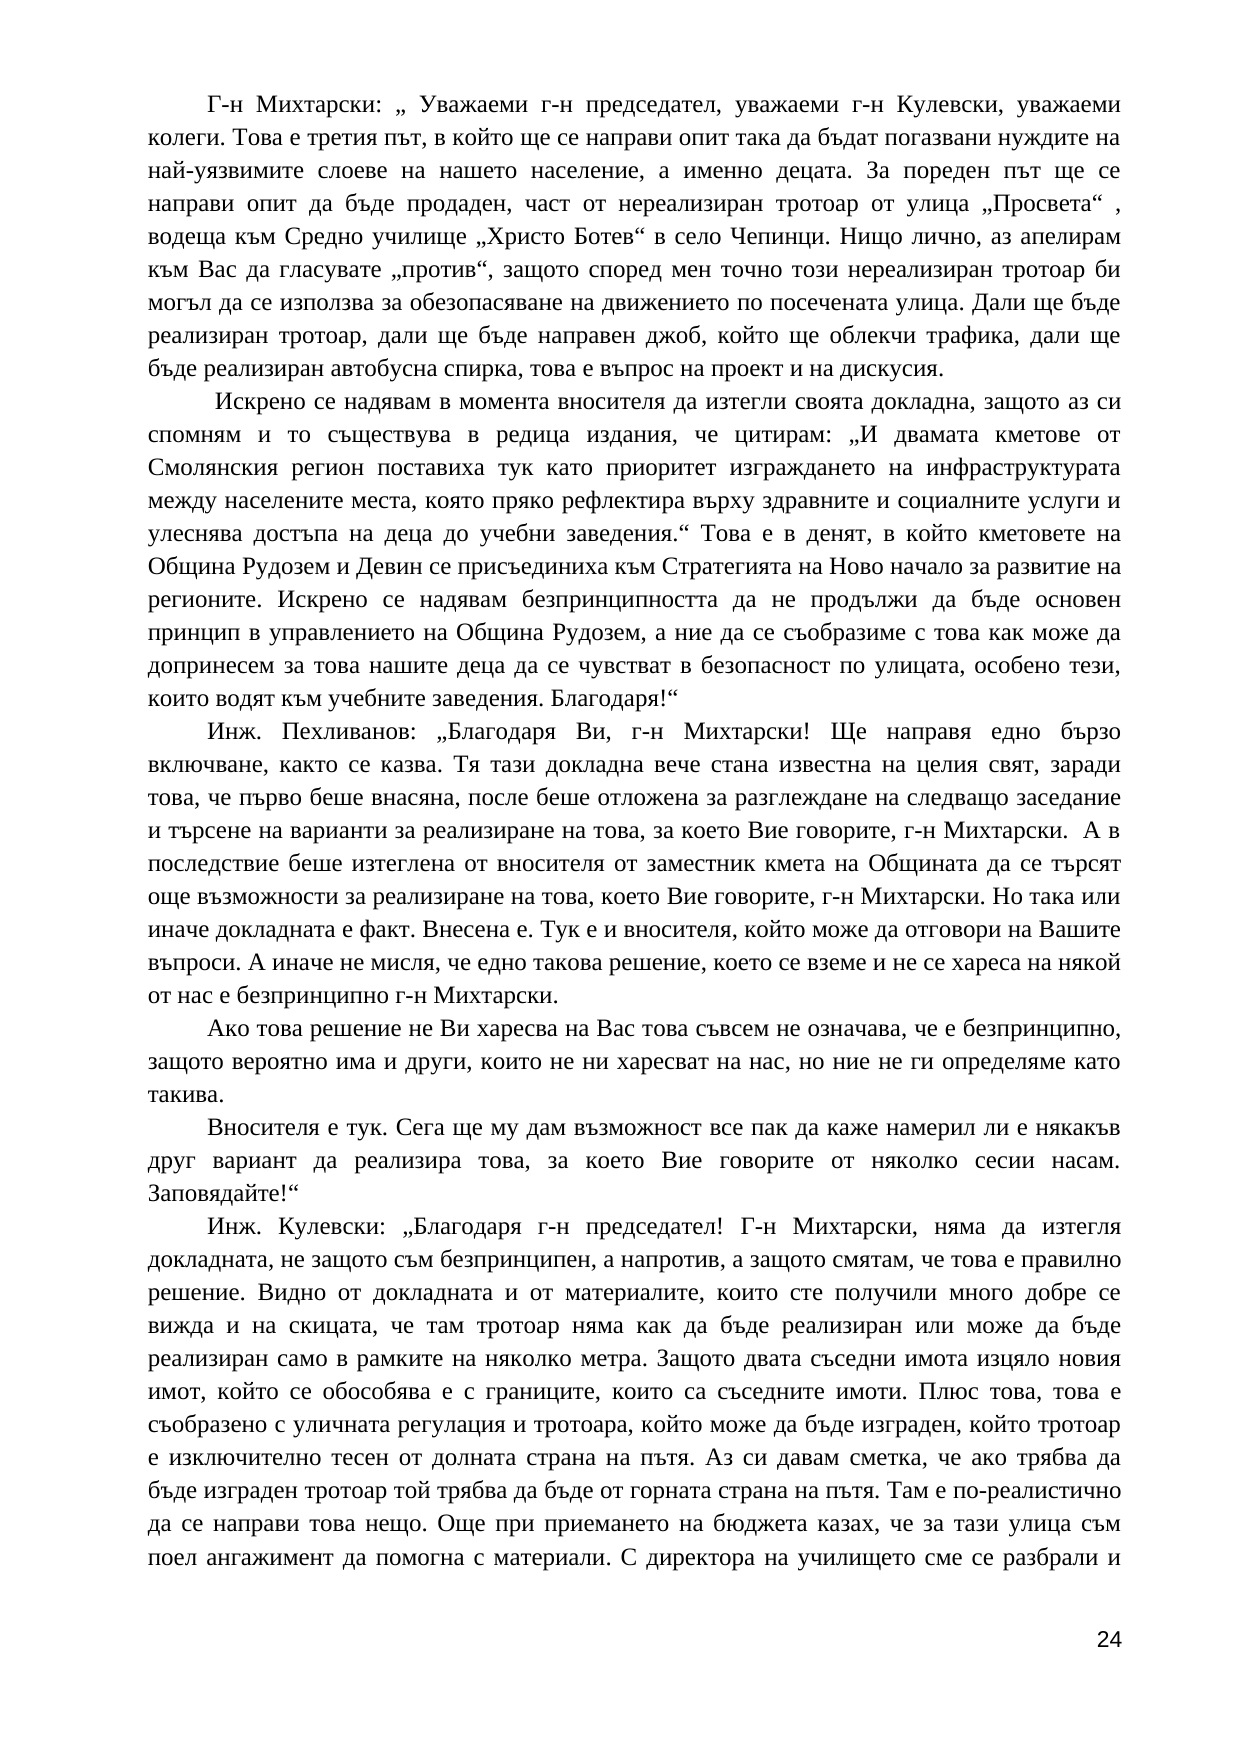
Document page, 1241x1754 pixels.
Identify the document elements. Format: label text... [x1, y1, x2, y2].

text Инж. Пехливанов: „Благодаря Ви, г-н Михтарски! Ще направя едно бързо включване, както се казва. Тя тази докладна вече стана известна на целия свят, заради това, че първо беше внасяна, после беше отложена за разглеждане на следващо заседание и търсене на варианти за реализиране на това, за което Вие говорите, г-н Михтарски. А в последствие беше изтеглена от вносителя от заместник кмета на Общината да се търсят още възможности за реализиране на това, което Вие говорите, г-н Михтарски. Но така или иначе докладната е факт. Внесена е. Тук е и вносителя, който може да отговори на Вашите въпроси. А иначе не мисля, че едно такова решение, което се вземе и не се хареса на някой от нас е безпринципно г-н Михтарски. [148, 716, 1122, 1009]
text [148, 1211, 1122, 1570]
text Вносителя е тук. Сега ще му дам възможност все пак да каже намерил ли е някакъв друг вариант да реализира това, за което Вие говорите от няколко сесии насам. Заповядайте!“ [148, 1112, 1122, 1207]
text Искрено се надявам в момента вносителя да изтегли своята докладна, защото аз си спомням и то съществува в редица издания, че цитирам: „И двамата кметове от Смолянския регион поставиха тук като приоритет изграждането на инфраструктурата между населените места, която пряко рефлектира върху здравните и социалните услуги и улеснява достъпа на деца до учебни заведения.“ Това е в денят, в който кметовете на Община Рудозем и Девин се присъединиха към Стратегията на Ново начало за развитие на регионите. Искрено се надявам безпринципността да не продължи да бъде основен принцип в управлението на Община Рудозем, а ние да се съобразиме с това как може да допринесем за това нашите деца да се чувстват в безопасност по улицата, особено тези, които водят към учебните заведения. Благодаря!“ [148, 386, 1122, 712]
text Г-н Михтарски: „ Уважаеми г-н председател, уважаеми г-н Кулевски, уважаеми колеги. Това е третия път, в който ще се направи опит така да бъдат погазвани нуждите на най-уязвимите слоеве на нашето население, а именно децата. За пореден път ще се направи опит да бъде продаден, част от нереализиран тротоар от улица „Просвета“ , водеща към Средно училище „Христо Ботев“ в село Чепинци. Нищо лично, аз апелирам към Вас да гласувате „против“, защото според мен точно този нереализиран тротоар би могъл да се използва за обезопасяване на движението по посечената улица. Дали ще бъде реализиран тротоар, дали ще бъде направен джоб, който ще облекчи трафика, дали ще бъде реализиран автобусна спирка, това е въпрос на проект и на дискусия. [148, 89, 1122, 382]
text Ако това решение не Ви харесва на Вас това съвсем не означава, че е безпринципно, защото вероятно има и други, които не ни харесват на нас, но ние не ги определяме като такива. [148, 1013, 1122, 1108]
